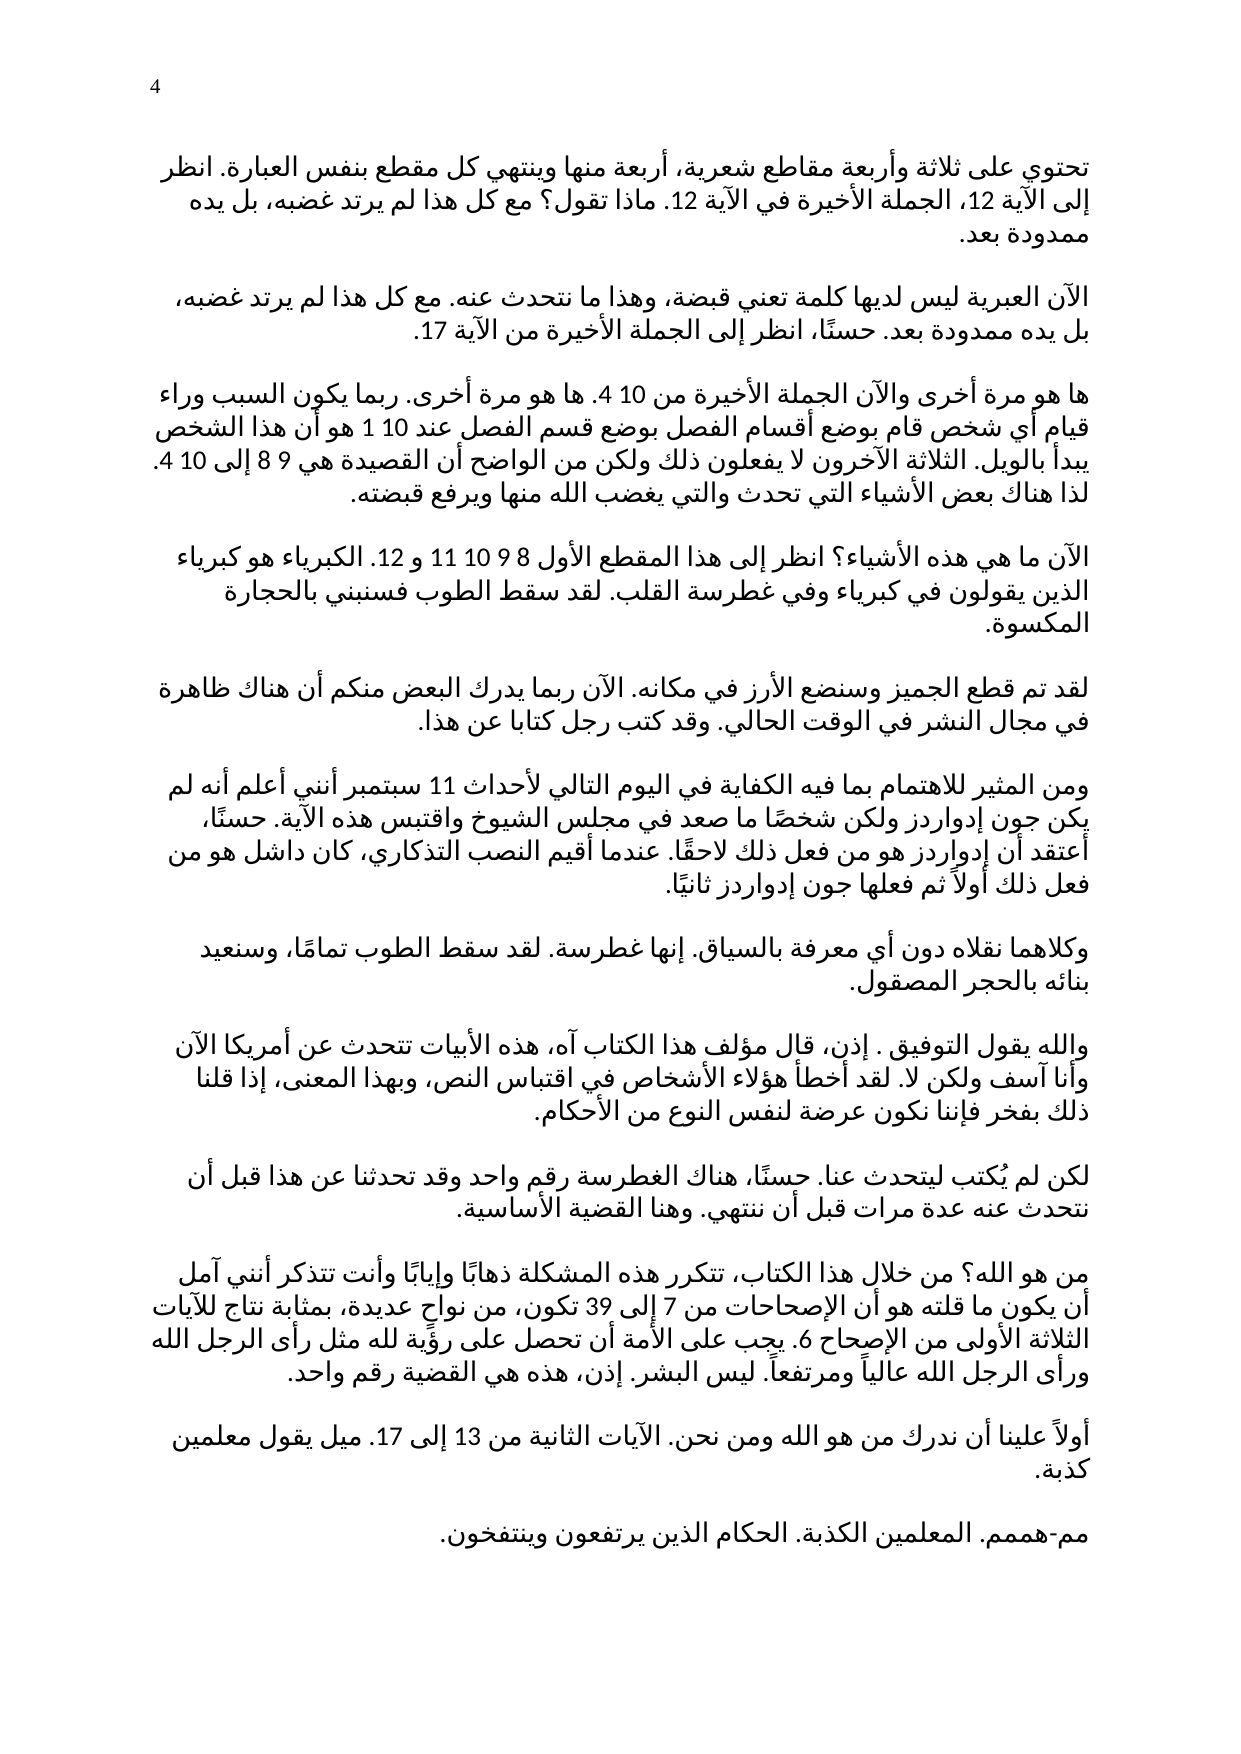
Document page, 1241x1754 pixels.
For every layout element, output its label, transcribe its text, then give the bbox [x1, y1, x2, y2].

text تحتوي على ثلاثة وأربعة مقاطع شعرية، أربعة منها وينتهي كل مقطع بنفس العبارة. انظر إلى الآية 12، الجملة الأخيرة في الآية 12. ماذا تقول؟ مع كل هذا لم يرتد غضبه، بل يده ممدودة بعد. [150, 150, 1090, 249]
text ومن المثير للاهتمام بما فيه الكفاية في اليوم التالي لأحداث 11 سبتمبر أنني أعلم أنه لم يكن جون إدواردز ولكن شخصًا ما صعد في مجلس الشيوخ واقتبس هذه الآية. حسنًا، أعتقد أن إدواردز هو من فعل ذلك لاحقًا. عندما أقيم النصب التذكاري، كان داشل هو من فعل ذلك أولاً ثم فعلها جون إدواردز ثانيًا. [150, 768, 1090, 900]
text لكن لم يُكتب ليتحدث عنا. حسنًا، هناك الغطرسة رقم واحد وقد تحدثنا عن هذا قبل أن نتحدث عنه عدة مرات قبل أن ننتهي. وهنا القضية الأساسية. [150, 1159, 1090, 1225]
text الآن العبرية ليس لديها كلمة تعني قبضة، وهذا ما نتحدث عنه. مع كل هذا لم يرتد غضبه، بل يده ممدودة بعد. حسنًا، انظر إلى الجملة الأخيرة من الآية 17. [150, 280, 1090, 346]
text وكلاهما نقلاه دون أي معرفة بالسياق. إنها غطرسة. لقد سقط الطوب تمامًا، وسنعيد بنائه بالحجر المصقول. [150, 931, 1090, 997]
text أولاً علينا أن ندرك من هو الله ومن نحن. الآيات الثانية من 13 إلى 17. ميل يقول معلمين كذبة. [150, 1419, 1090, 1485]
text والله يقول التوفيق . إذن، قال مؤلف هذا الكتاب آه، هذه الأبيات تتحدث عن أمريكا الآن وأنا آسف ولكن لا. لقد أخطأ هؤلاء الأشخاص في اقتباس النص، وبهذا المعنى، إذا قلنا ذلك بفخر فإننا نكون عرضة لنفس النوع من الأحكام. [150, 1028, 1090, 1127]
text من هو الله؟ من خلال هذا الكتاب، تتكرر هذه المشكلة ذهابًا وإيابًا وأنت تتذكر أنني آمل أن يكون ما قلته هو أن الإصحاحات من 7 إلى 39 تكون، من نواحٍ عديدة، بمثابة نتاج للآيات الثلاثة الأولى من الإصحاح 6. يجب على الأمة أن تحصل على رؤية لله مثل رأى الرجل الله ورأى الرجل الله عالياً ومرتفعاً. ليس البشر. إذن، هذه هي القضية رقم واحد. [150, 1256, 1090, 1388]
text ها هو مرة أخرى والآن الجملة الأخيرة من 10 4. ها هو مرة أخرى. ربما يكون السبب وراء قيام أي شخص قام بوضع أقسام الفصل بوضع قسم الفصل عند 10 1 هو أن هذا الشخص يبدأ بالويل. الثلاثة الآخرون لا يفعلون ذلك ولكن من الواضح أن القصيدة هي 9 8 إلى 10 4. لذا هناك بعض الأشياء التي تحدث والتي يغضب الله منها ويرفع قبضته. [150, 377, 1090, 509]
text مم-هممم. المعلمين الكذبة. الحكام الذين يرتفعون وينتفخون. [150, 1516, 1090, 1549]
text لقد تم قطع الجميز وسنضع الأرز في مكانه. الآن ربما يدرك البعض منكم أن هناك ظاهرة في مجال النشر في الوقت الحالي. وقد كتب رجل كتابا عن هذا. [150, 671, 1090, 737]
text الآن ما هي هذه الأشياء؟ انظر إلى هذا المقطع الأول 8 9 10 11 و 12. الكبرياء هو كبرياء الذين يقولون في كبرياء وفي غطرسة القلب. لقد سقط الطوب فسنبني بالحجارة المكسوة. [150, 541, 1090, 640]
